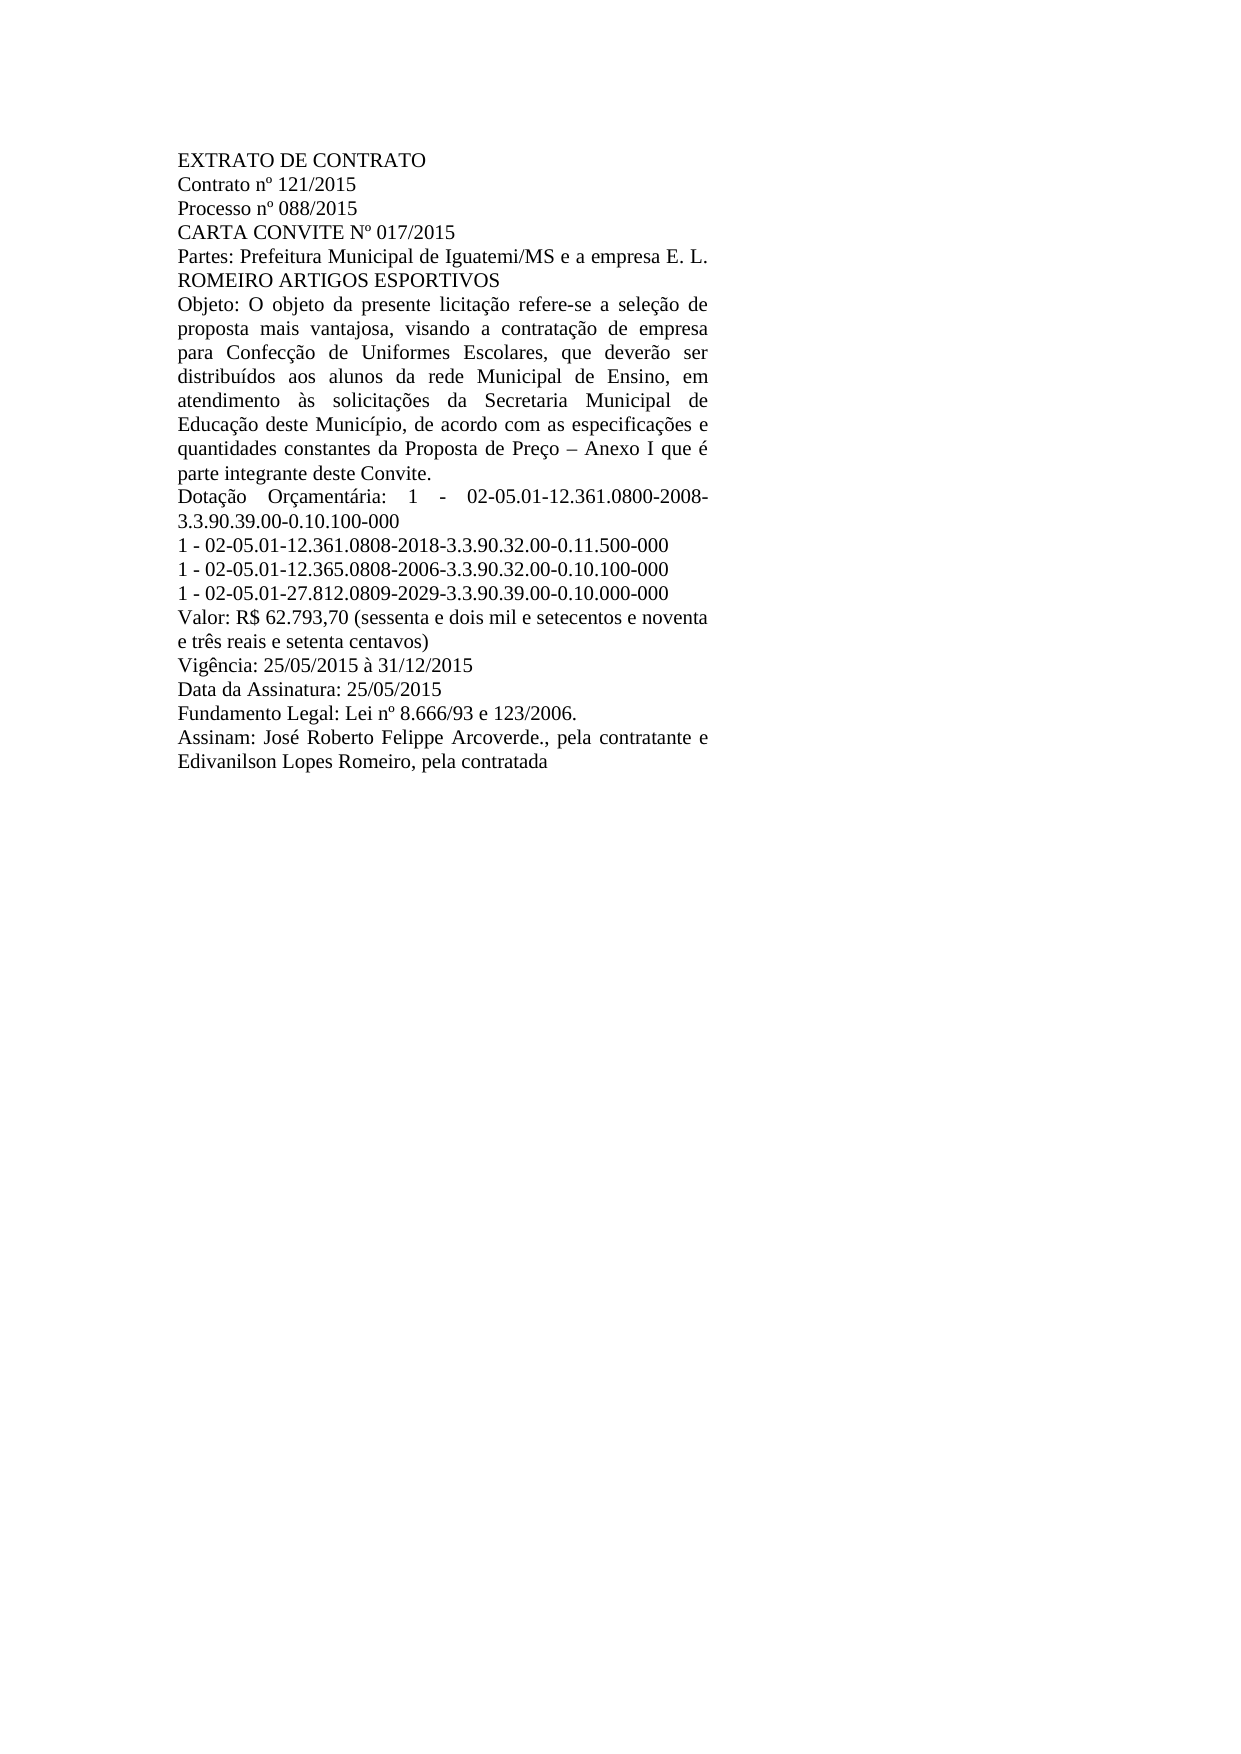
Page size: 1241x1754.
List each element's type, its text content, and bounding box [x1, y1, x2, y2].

text Assinam: José Roberto Felippe Arcoverde., pela contratante e Edivanilson Lopes Romeiro, pela contratada [177, 725, 709, 773]
text Vigência: 25/05/2015 à 31/12/2015 [177, 653, 709, 677]
text Data da Assinatura: 25/05/2015 [177, 677, 709, 701]
text Partes: Prefeitura Municipal de Iguatemi/MS e a empresa E. L. ROMEIRO ARTIGOS ESPORTIVOS [177, 244, 709, 292]
text Dotação Orçamentária: 1 - 02-05.01-12.361.0800-2008-3.3.90.39.00-0.10.100-000 [177, 484, 709, 533]
text EXTRATO DE CONTRATO [177, 148, 709, 172]
text Contrato nº 121/2015 [177, 172, 709, 196]
text Objeto: O objeto da presente licitação refere-se a seleção de proposta mais vantajosa, visando a contratação de empresa para Confecção de Uniformes Escolares, que deverão ser distribuídos aos alunos da rede Municipal de Ensino, em atendimento às solicitações da Secretaria Municipal de Educação deste Município, de acordo com as especificações e quantidades constantes da Proposta de Preço – Anexo I que é parte integrante deste Convite. [177, 292, 709, 484]
text 1 - 02-05.01-12.365.0808-2006-3.3.90.32.00-0.10.100-000 [177, 557, 709, 581]
text CARTA CONVITE Nº 017/2015 [177, 220, 709, 244]
text Fundamento Legal: Lei nº 8.666/93 e 123/2006. [177, 701, 709, 725]
text Processo nº 088/2015 [177, 196, 709, 220]
text Valor: R$ 62.793,70 (sessenta e dois mil e setecentos e noventa e três reais e setenta centavos) [177, 605, 709, 653]
text 1 - 02-05.01-12.361.0808-2018-3.3.90.32.00-0.11.500-000 [177, 533, 709, 557]
text 1 - 02-05.01-27.812.0809-2029-3.3.90.39.00-0.10.000-000 [177, 581, 709, 605]
